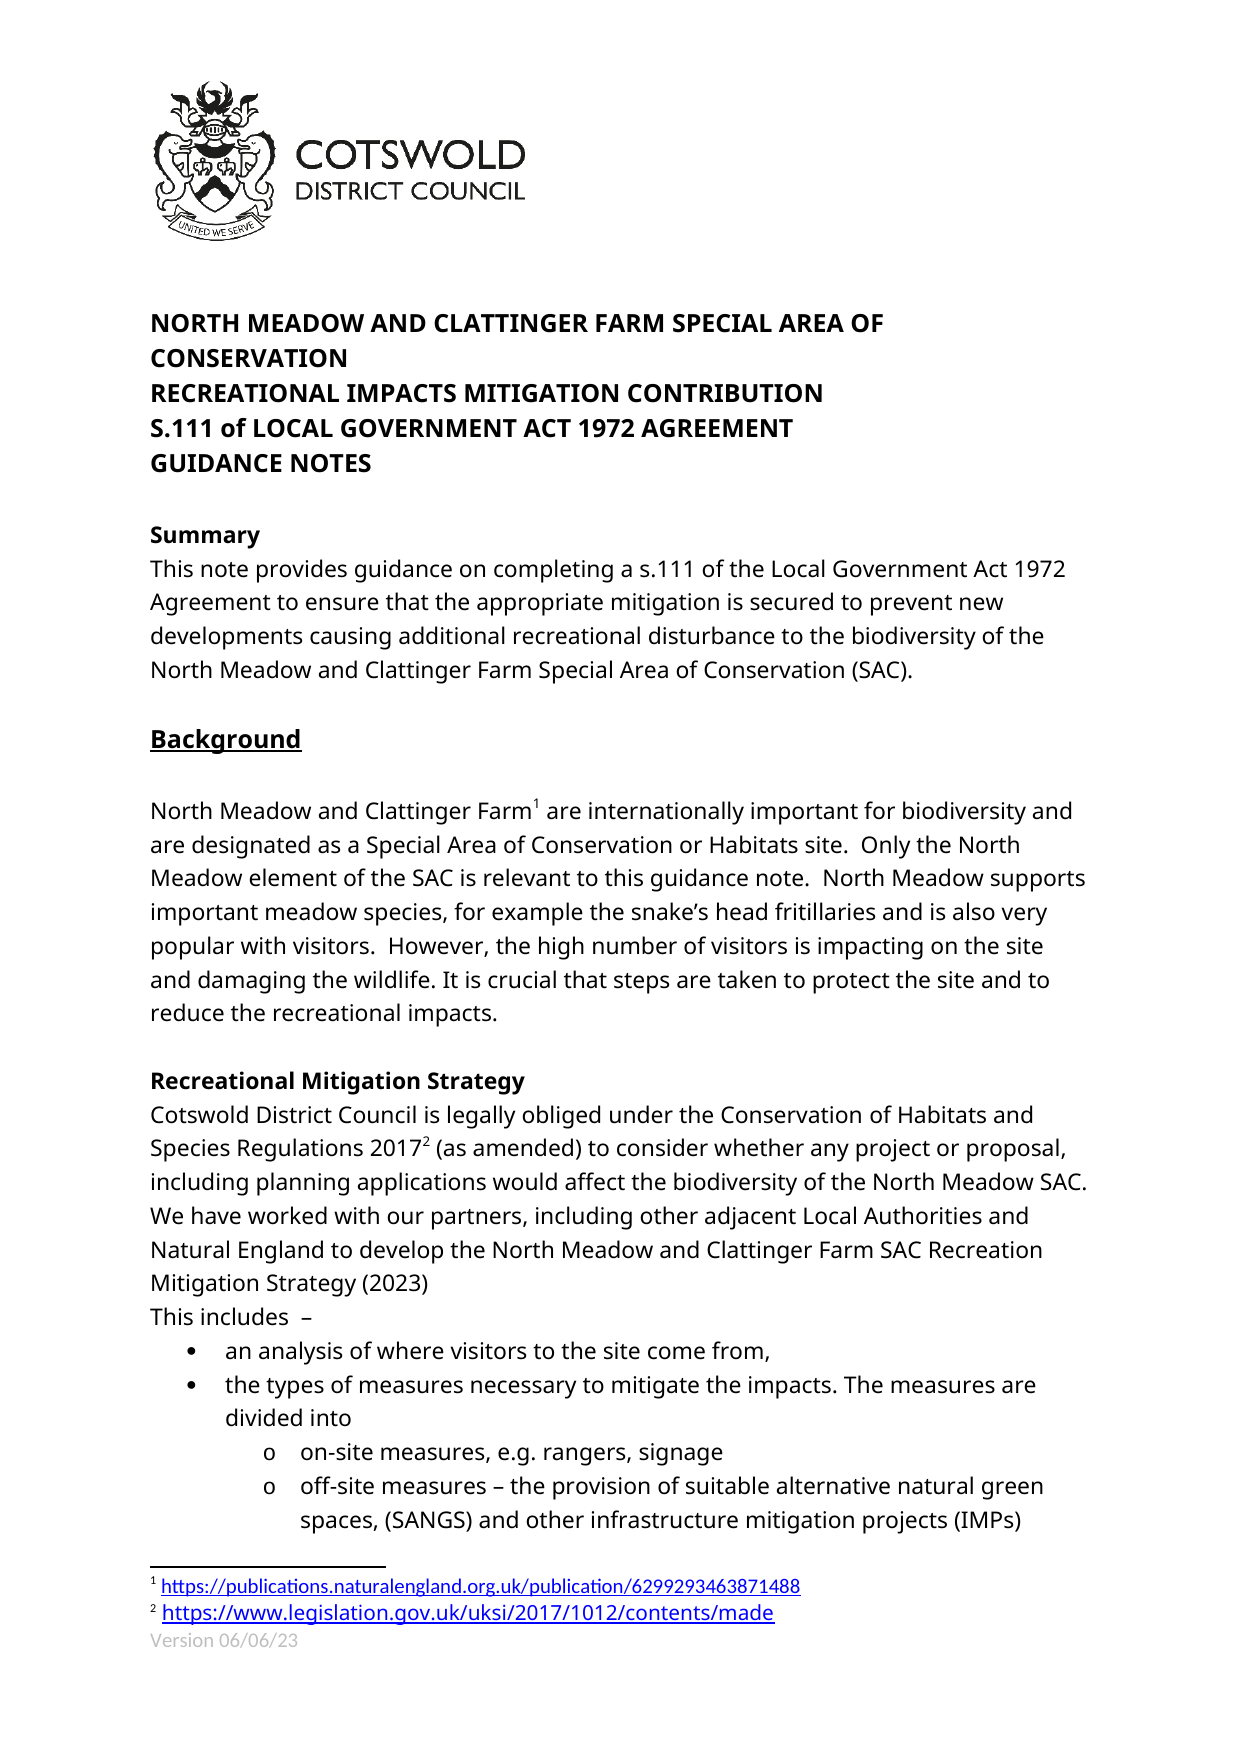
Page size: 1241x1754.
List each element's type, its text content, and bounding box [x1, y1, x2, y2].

picture [111, 58, 568, 287]
text Background [150, 721, 1090, 755]
text This note provides guidance on completing a s.111 of the Local Government Act 1972 Agreement to ensure that the appropriate mitigation is secured to prevent new developments causing additional recreational disturbance to the biodiversity of the North Meadow and Clattinger Farm Special Area of Conservation (SAC). [150, 553, 1090, 685]
text Cotswold District Council is legally obliged under the Conservation of Habitats and Species Regulations 2017 (as amended) to consider whether any project or proposal, including planning applications would affect the biodiversity of the North Meadow SAC. We have worked with our partners, including other adjacent Local Authorities and Natural England to develop the North Meadow and Clattinger Farm SAC Recreation Mitigation Strategy (2023) [150, 1099, 1090, 1299]
text North Meadow and Clattinger Farm are internationally important for biodiversity and are designated as a Special Area of Conservation or Habitats site. Only the North Meadow element of the SAC is relevant to this guidance note. North Meadow supports important meadow species, for example the snake’s head fritillaries and is also very popular with visitors. However, the high number of visitors is impacting on the site and damaging the wildlife. It is crucial that steps are taken to protect the site and to reduce the recreational impacts. [150, 795, 1090, 1029]
list on-site measures, e.g. rangers, signage [262, 1436, 1090, 1467]
text NORTH MEADOW AND CLATTINGER FARM SPECIAL AREA OF CONSERVATION [150, 305, 1019, 374]
text RECREATIONAL IMPACTS MITIGATION CONTRIBUTION [150, 375, 1019, 409]
list an analysis of where visitors to the site come from, [187, 1335, 1090, 1366]
text This includes – [150, 1301, 1090, 1332]
text Summary [150, 519, 1090, 550]
text GUIDANCE NOTES [150, 445, 1090, 479]
list the types of measures necessary to mitigate the impacts. The measures are divided into [187, 1369, 1090, 1434]
text Recreational Mitigation Strategy [150, 1065, 1090, 1096]
text S.111 of LOCAL GOVERNMENT ACT 1972 AGREEMENT [150, 410, 1019, 444]
list off-site measures – the provision of suitable alternative natural green spaces, (SANGS) and other infrastructure mitigation projects (IMPs) [262, 1470, 1090, 1535]
